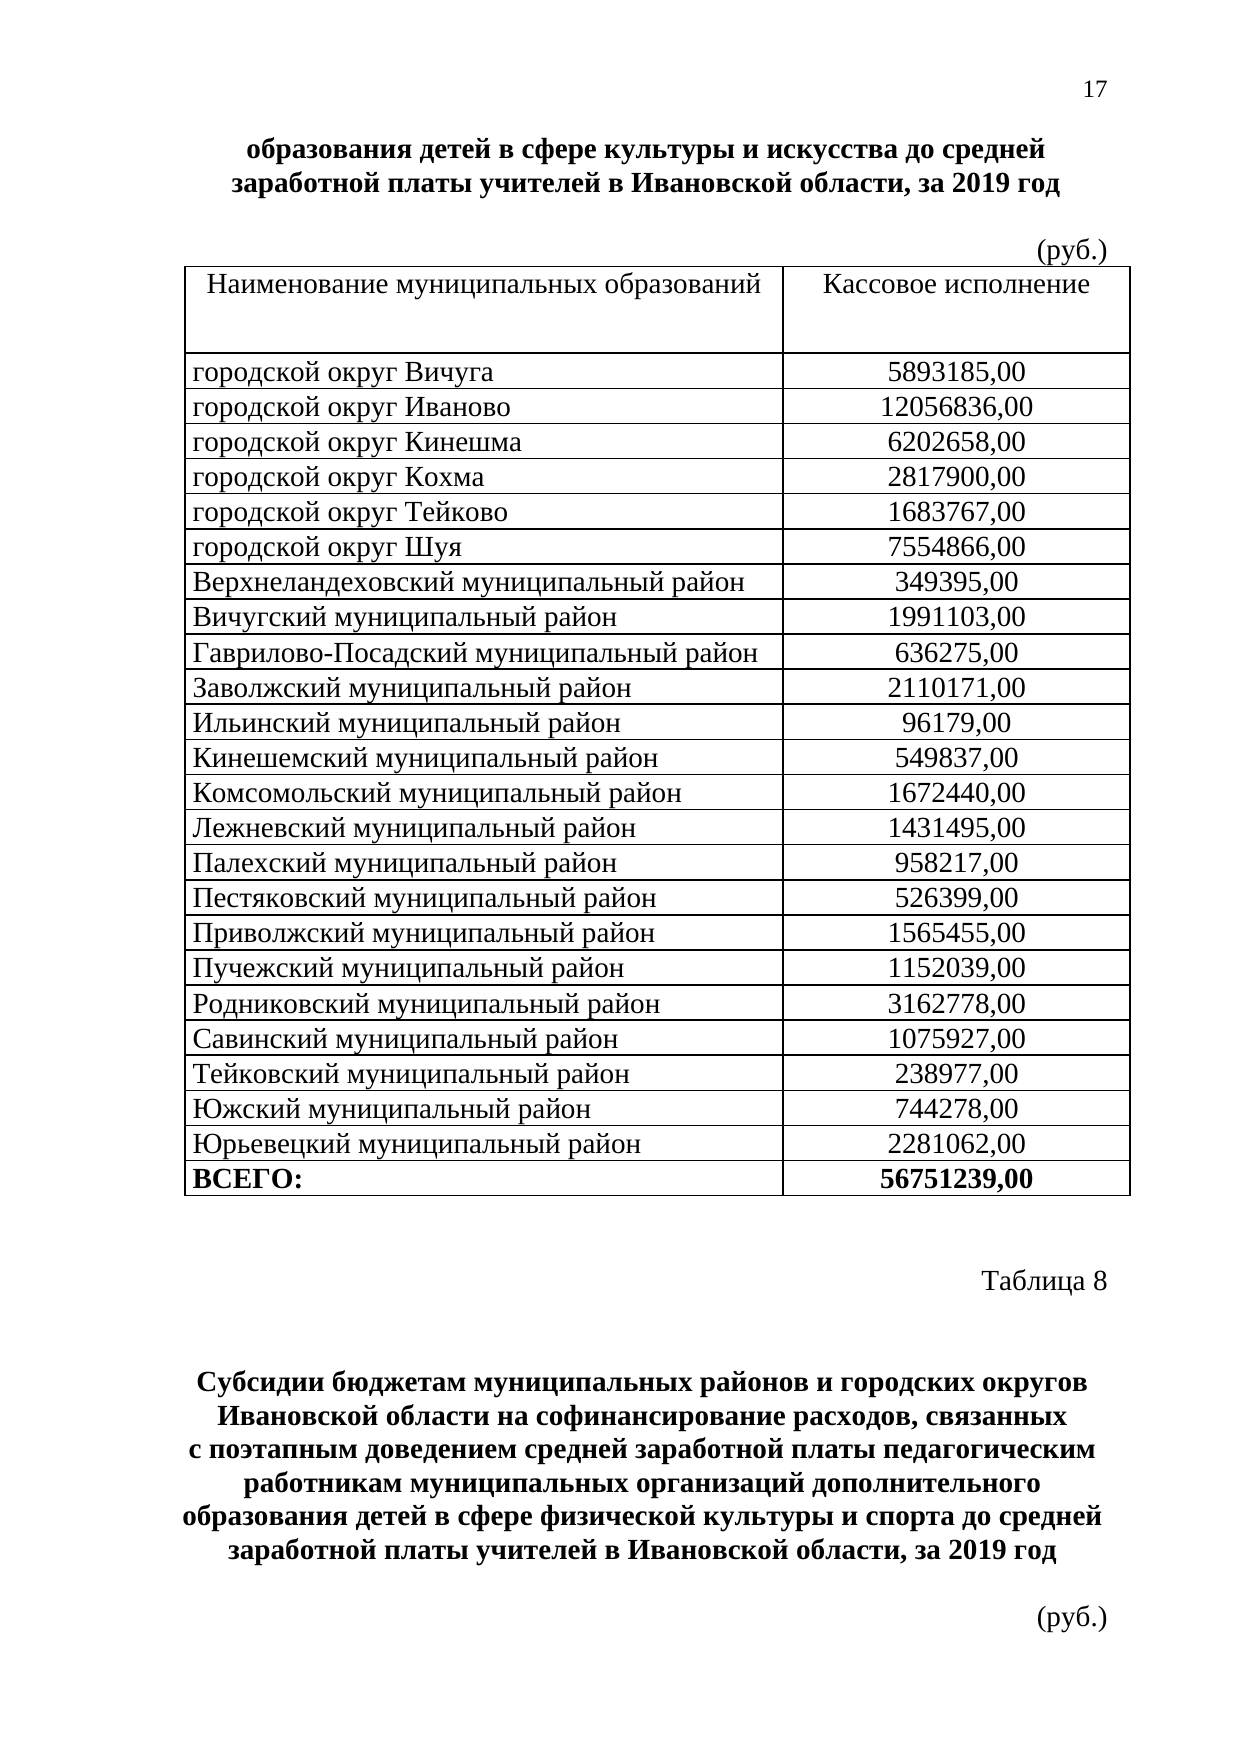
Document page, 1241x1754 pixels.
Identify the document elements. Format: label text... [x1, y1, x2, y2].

table_cell Заволжский муниципальный район [186, 670, 782, 703]
table_cell Кинешемский муниципальный район [186, 740, 782, 773]
text Субсидии бюджетам муниципальных районов и городских округов [177, 1364, 1107, 1398]
table_cell Лежневский муниципальный район [186, 810, 782, 844]
table_cell 1565455,00 [784, 916, 1129, 949]
table_cell Гаврилово-Посадский муниципальный район [186, 635, 782, 668]
text образования детей в сфере физической культуры и спорта до средней [177, 1498, 1107, 1532]
table_cell 1152039,00 [784, 951, 1129, 984]
table_cell 1431495,00 [784, 810, 1129, 844]
table_cell 56751239,00 [784, 1161, 1129, 1195]
text работникам муниципальных организаций дополнительного [177, 1465, 1107, 1498]
table_cell Палехский муниципальный район [186, 845, 782, 879]
table_cell 6202658,00 [784, 424, 1129, 458]
text (руб.) [177, 232, 1107, 266]
table_cell 1075927,00 [784, 1021, 1129, 1054]
table_cell городской округ Кохма [186, 459, 782, 493]
table_cell 636275,00 [784, 635, 1129, 668]
table_cell 526399,00 [784, 881, 1129, 914]
table_cell городской округ Иваново [186, 389, 782, 422]
table_cell 1991103,00 [784, 600, 1129, 633]
table_cell ВСЕГО: [186, 1161, 782, 1195]
table_cell 2817900,00 [784, 459, 1129, 493]
table_cell городской округ Кинешма [186, 424, 782, 458]
table_cell Родниковский муниципальный район [186, 986, 782, 1019]
table_cell 12056836,00 [784, 389, 1129, 422]
table_cell 3162778,00 [784, 986, 1129, 1019]
text образования детей в сфере культуры и искусства до средней [177, 131, 1107, 165]
table_cell 7554866,00 [784, 530, 1129, 563]
table_cell Ильинский муниципальный район [186, 705, 782, 738]
table_cell Пучежский муниципальный район [186, 951, 782, 984]
table_cell 1683767,00 [784, 494, 1129, 528]
text с поэтапным доведением средней заработной платы педагогическим [177, 1431, 1107, 1465]
table_cell 2281062,00 [784, 1126, 1129, 1160]
table_cell 549837,00 [784, 740, 1129, 773]
table_cell 1672440,00 [784, 775, 1129, 809]
table_cell Комсомольский муниципальный район [186, 775, 782, 809]
table_cell городской округ Шуя [186, 530, 782, 563]
table_cell 96179,00 [784, 705, 1129, 738]
table_cell Тейковский муниципальный район [186, 1056, 782, 1089]
table_cell Савинский муниципальный район [186, 1021, 782, 1054]
table_cell Приволжский муниципальный район [186, 916, 782, 949]
table_cell 744278,00 [784, 1091, 1129, 1124]
text заработной платы учителей в Ивановской области, за 2019 год [177, 165, 1107, 198]
table_cell Пестяковский муниципальный район [186, 881, 782, 914]
text Ивановской области на софинансирование расходов, связанных [177, 1398, 1107, 1431]
text заработной платы учителей в Ивановской области, за 2019 год [177, 1532, 1107, 1565]
table_cell 5893185,00 [784, 354, 1129, 387]
text Таблица 8 [177, 1263, 1107, 1297]
table_cell 349395,00 [784, 565, 1129, 598]
table_cell Верхнеландеховский муниципальный район [186, 565, 782, 598]
table_cell Юрьевецкий муниципальный район [186, 1126, 782, 1160]
table_cell Вичугский муниципальный район [186, 600, 782, 633]
table_cell 238977,00 [784, 1056, 1129, 1089]
table_cell 958217,00 [784, 845, 1129, 879]
table_cell 2110171,00 [784, 670, 1129, 703]
table_header Кассовое исполнение [784, 267, 1129, 352]
text (руб.) [177, 1599, 1107, 1632]
table_cell Южский муниципальный район [186, 1091, 782, 1124]
table_cell городской округ Вичуга [186, 354, 782, 387]
table_header Наименование муниципальных образований [186, 267, 782, 352]
table_cell городской округ Тейково [186, 494, 782, 528]
